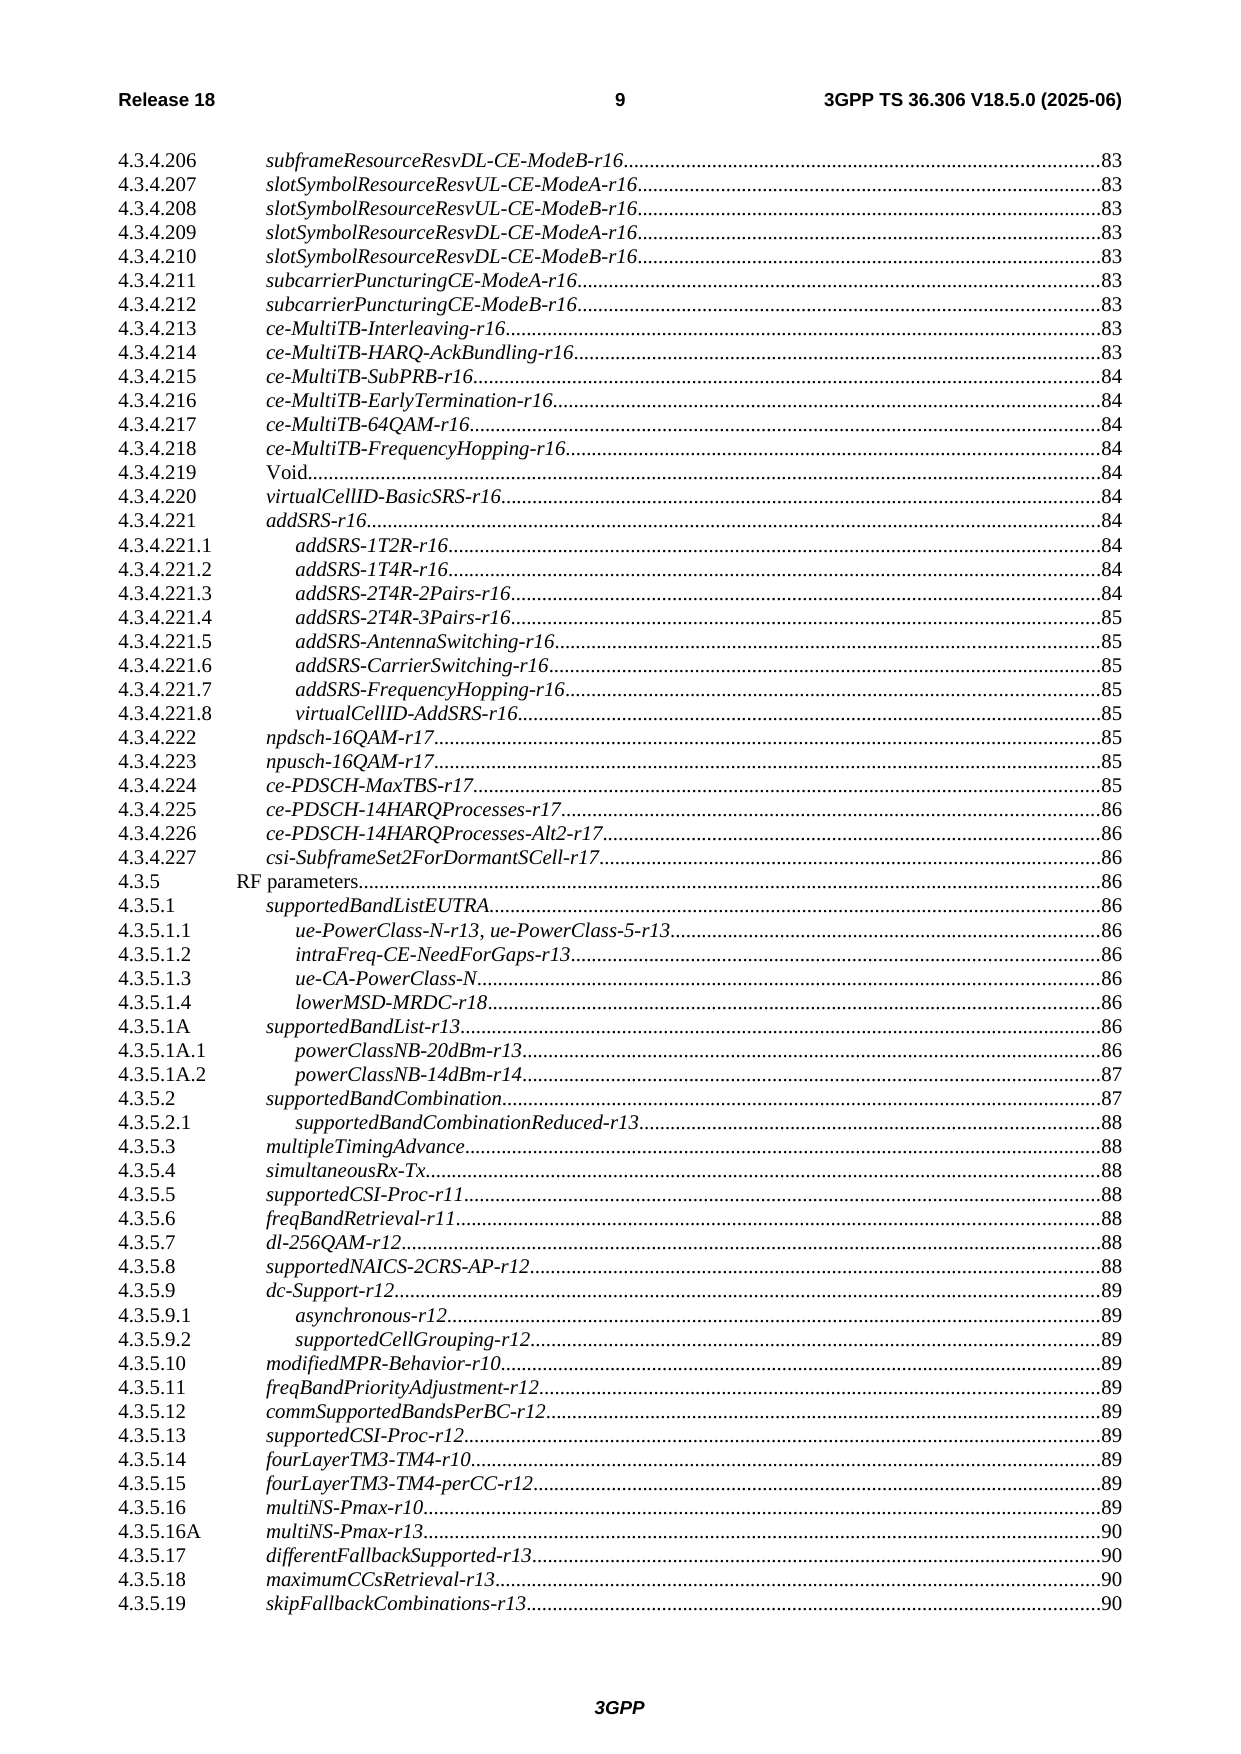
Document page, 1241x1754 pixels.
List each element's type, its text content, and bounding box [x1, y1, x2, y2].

text 4.3.4.213 ce-MultiTB-Interleaving-r16 83 [118, 316, 1122, 340]
text 4.3.4.208 slotSymbolResourceResvUL-CE-ModeB-r16 83 [118, 196, 1122, 220]
text 4.3.5.9.2 supportedCellGrouping-r12 89 [118, 1327, 1122, 1351]
text 4.3.4.216 ce-MultiTB-EarlyTermination-r16 84 [118, 388, 1122, 412]
text 4.3.5.1A.2 powerClassNB-14dBm-r14 87 [118, 1062, 1122, 1086]
text 4.3.5.1A.1 powerClassNB-20dBm-r13 86 [118, 1038, 1122, 1062]
text 4.3.4.221.5 addSRS-AntennaSwitching-r16 85 [118, 629, 1122, 653]
text 4.3.5.2.1 supportedBandCombinationReduced-r13 88 [118, 1110, 1122, 1134]
text 4.3.5.16A multiNS-Pmax-r13 90 [118, 1519, 1122, 1543]
text 4.3.5.17 differentFallbackSupported-r13 90 [118, 1543, 1122, 1567]
text 4.3.5.11 freqBandPriorityAdjustment-r12 89 [118, 1375, 1122, 1399]
text 4.3.5.10 modifiedMPR-Behavior-r10 89 [118, 1351, 1122, 1375]
text 4.3.5.5 supportedCSI-Proc-r11 88 [118, 1182, 1122, 1206]
text 4.3.5.19 skipFallbackCombinations-r13 90 [118, 1591, 1122, 1615]
text 4.3.5.3 multipleTimingAdvance 88 [118, 1134, 1122, 1158]
text 4.3.4.218 ce-MultiTB-FrequencyHopping-r16 84 [118, 436, 1122, 460]
text 4.3.5.4 simultaneousRx-Tx 88 [118, 1158, 1122, 1182]
text 4.3.4.221.6 addSRS-CarrierSwitching-r16 85 [118, 653, 1122, 677]
text 4.3.5.12 commSupportedBandsPerBC-r12 89 [118, 1399, 1122, 1423]
text 4.3.5.2 supportedBandCombination 87 [118, 1086, 1122, 1110]
text 4.3.4.221.8 virtualCellID-AddSRS-r16 85 [118, 701, 1122, 725]
text 4.3.4.212 subcarrierPuncturingCE-ModeB-r16 83 [118, 292, 1122, 316]
text 4.3.4.221.3 addSRS-2T4R-2Pairs-r16 84 [118, 581, 1122, 605]
text 4.3.4.221.1 addSRS-1T2R-r16 84 [118, 532, 1122, 557]
text 4.3.4.223 npusch-16QAM-r17 85 [118, 749, 1122, 773]
text 4.3.5.1.2 intraFreq-CE-NeedForGaps-r13 86 [118, 942, 1122, 966]
text 4.3.5.16 multiNS-Pmax-r10 89 [118, 1495, 1122, 1519]
text 4.3.4.215 ce-MultiTB-SubPRB-r16 84 [118, 364, 1122, 388]
text 4.3.4.226 ce-PDSCH-14HARQProcesses-Alt2-r17 86 [118, 821, 1122, 845]
text 4.3.5.18 maximumCCsRetrieval-r13 90 [118, 1567, 1122, 1591]
text 4.3.5.7 dl-256QAM-r12 88 [118, 1230, 1122, 1254]
text 4.3.4.221.2 addSRS-1T4R-r16 84 [118, 557, 1122, 581]
text 4.3.5.1A supportedBandList-r13 86 [118, 1014, 1122, 1038]
text 4.3.5.15 fourLayerTM3-TM4-perCC-r12 89 [118, 1471, 1122, 1495]
text 4.3.4.219 Void 84 [118, 460, 1122, 484]
text 4.3.5.14 fourLayerTM3-TM4-r10 89 [118, 1447, 1122, 1471]
text 4.3.4.211 subcarrierPuncturingCE-ModeA-r16 83 [118, 268, 1122, 292]
text 4.3.5 RF parameters 86 [118, 869, 1122, 893]
text 4.3.4.210 slotSymbolResourceResvDL-CE-ModeB-r16 83 [118, 244, 1122, 268]
text 4.3.4.221.4 addSRS-2T4R-3Pairs-r16 85 [118, 605, 1122, 629]
text 4.3.5.13 supportedCSI-Proc-r12 89 [118, 1423, 1122, 1447]
text 4.3.4.222 npdsch-16QAM-r17 85 [118, 725, 1122, 749]
text 4.3.5.1.4 lowerMSD-MRDC-r18 86 [118, 990, 1122, 1014]
text 4.3.4.225 ce-PDSCH-14HARQProcesses-r17 86 [118, 797, 1122, 821]
text 4.3.5.9.1 asynchronous-r12 89 [118, 1302, 1122, 1327]
text 4.3.4.227 csi-SubframeSet2ForDormantSCell-r17 86 [118, 845, 1122, 869]
text 4.3.4.214 ce-MultiTB-HARQ-AckBundling-r16 83 [118, 340, 1122, 364]
text 4.3.4.221 addSRS-r16 84 [118, 508, 1122, 532]
text 4.3.4.217 ce-MultiTB-64QAM-r16 84 [118, 412, 1122, 436]
text 4.3.4.224 ce-PDSCH-MaxTBS-r17 85 [118, 773, 1122, 797]
text 4.3.4.221.7 addSRS-FrequencyHopping-r16 85 [118, 677, 1122, 701]
text 4.3.4.206 subframeResourceResvDL-CE-ModeB-r16 83 [118, 147, 1122, 172]
text 4.3.5.8 supportedNAICS-2CRS-AP-r12 88 [118, 1254, 1122, 1278]
text 4.3.5.6 freqBandRetrieval-r11 88 [118, 1206, 1122, 1230]
text 4.3.4.207 slotSymbolResourceResvUL-CE-ModeA-r16 83 [118, 172, 1122, 196]
text 4.3.5.1.3 ue-CA-PowerClass-N 86 [118, 966, 1122, 990]
text 4.3.5.1.1 ue-PowerClass-N-r13, ue-PowerClass-5-r13 86 [118, 917, 1122, 942]
text 4.3.5.9 dc-Support-r12 89 [118, 1278, 1122, 1302]
text 4.3.4.209 slotSymbolResourceResvDL-CE-ModeA-r16 83 [118, 220, 1122, 244]
text 4.3.4.220 virtualCellID-BasicSRS-r16 84 [118, 484, 1122, 508]
text 4.3.5.1 supportedBandListEUTRA 86 [118, 893, 1122, 917]
